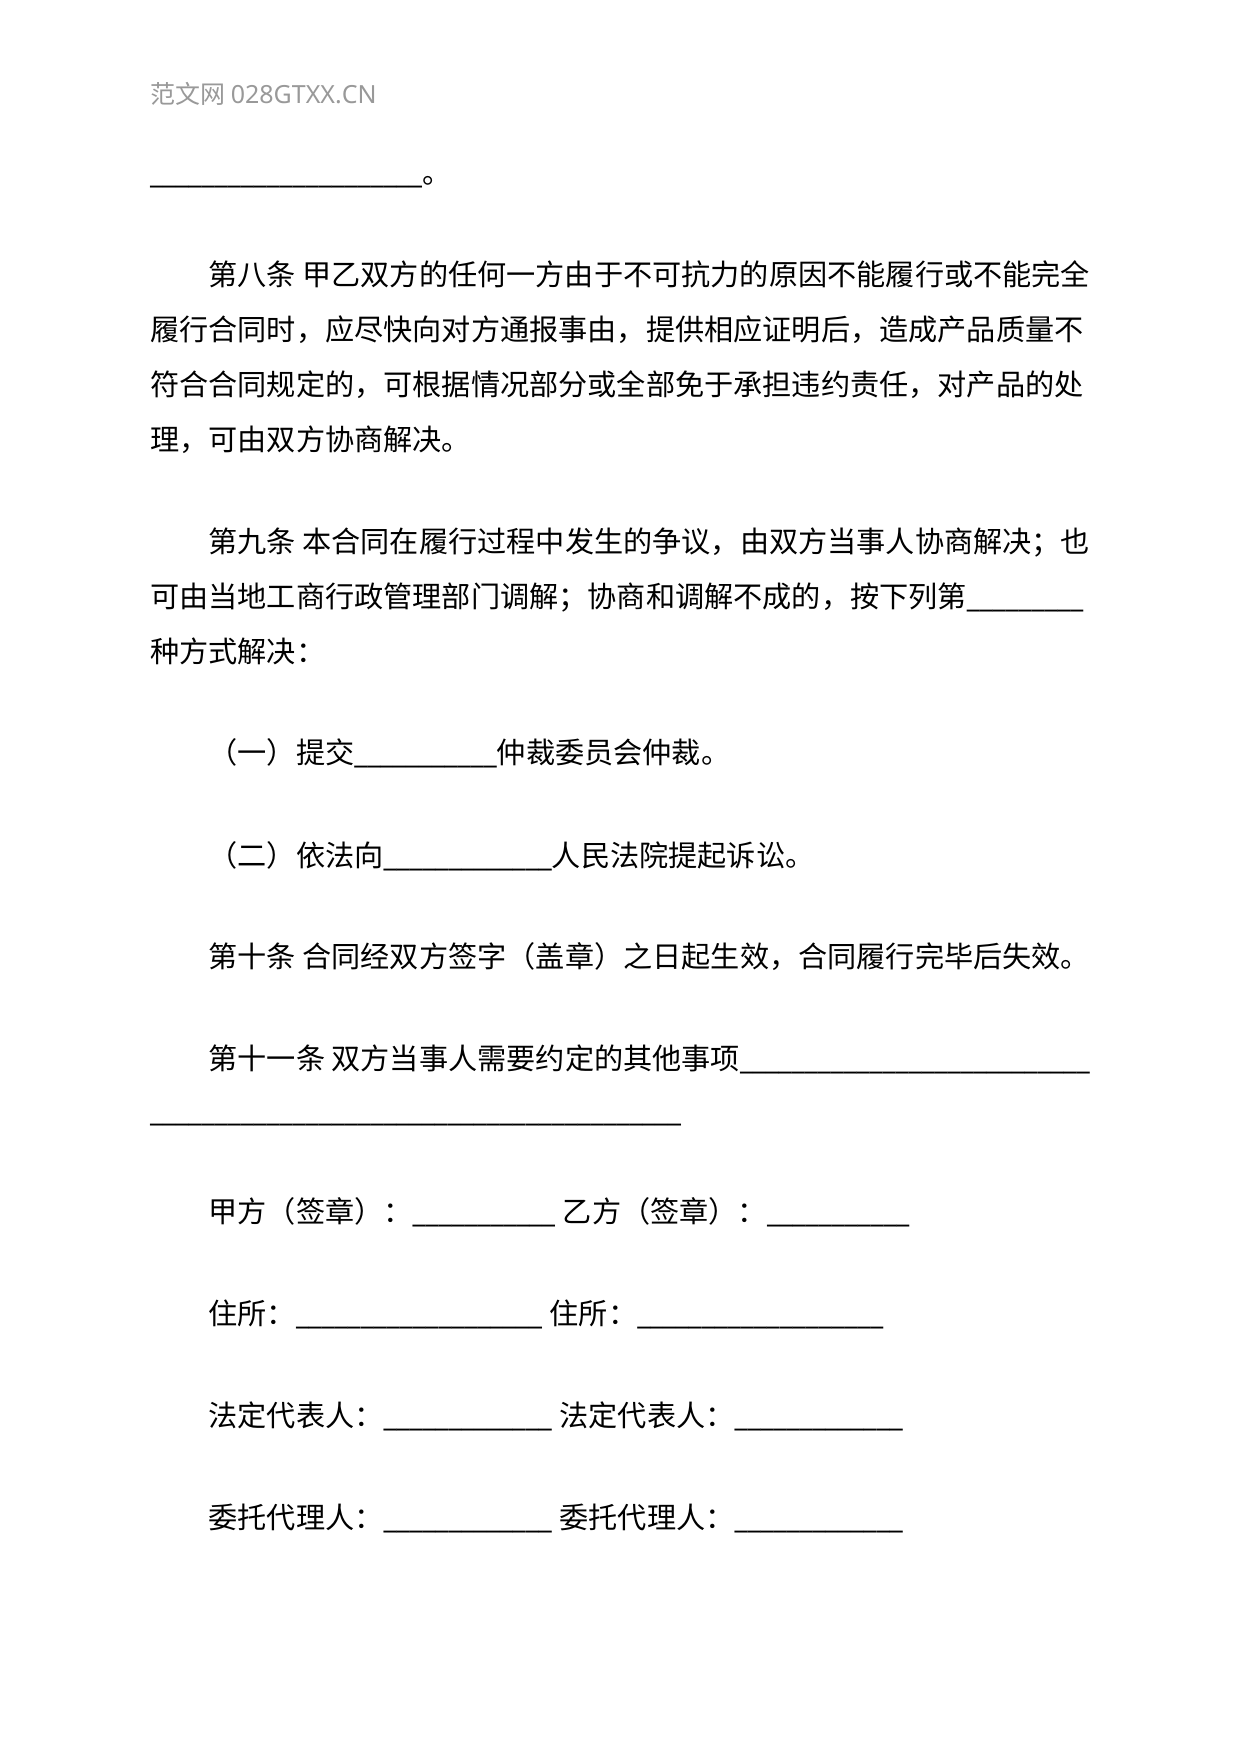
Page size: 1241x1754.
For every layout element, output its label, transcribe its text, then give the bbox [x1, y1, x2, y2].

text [150, 150, 1090, 192]
text 第十一条 双方当事人需要约定的其他事项____________________________________________________________________ [150, 1036, 1090, 1130]
text 第十条 合同经双方签字（盖章）之日起生效，合同履行完毕后失效。 [150, 934, 1090, 976]
text 甲方（签章）：___________ 乙方（签章）：___________ [150, 1188, 1090, 1231]
text 住所：___________________ 住所：___________________ [150, 1291, 1090, 1333]
text （一）提交___________仲裁委员会仲裁。 [150, 730, 1090, 772]
text 法定代表人：_____________ 法定代表人：_____________ [150, 1392, 1090, 1435]
text 第八条 甲乙双方的任何一方由于不可抗力的原因不能履行或不能完全履行合同时，应尽快向对方通报事由，提供相应证明后，造成产品质量不符合合同规定的，可根据情况部分或全部免于承担违约责任，对产品的处理，可由双方协商解决。 [150, 252, 1090, 459]
text 第九条 本合同在履行过程中发生的争议，由双方当事人协商解决；也可由当地工商行政管理部门调解；协商和调解不成的，按下列第_________种方式解决： [150, 518, 1090, 671]
text （二）依法向_____________人民法院提起诉讼。 [150, 832, 1090, 874]
text 委托代理人：_____________ 委托代理人：_____________ [150, 1494, 1090, 1537]
